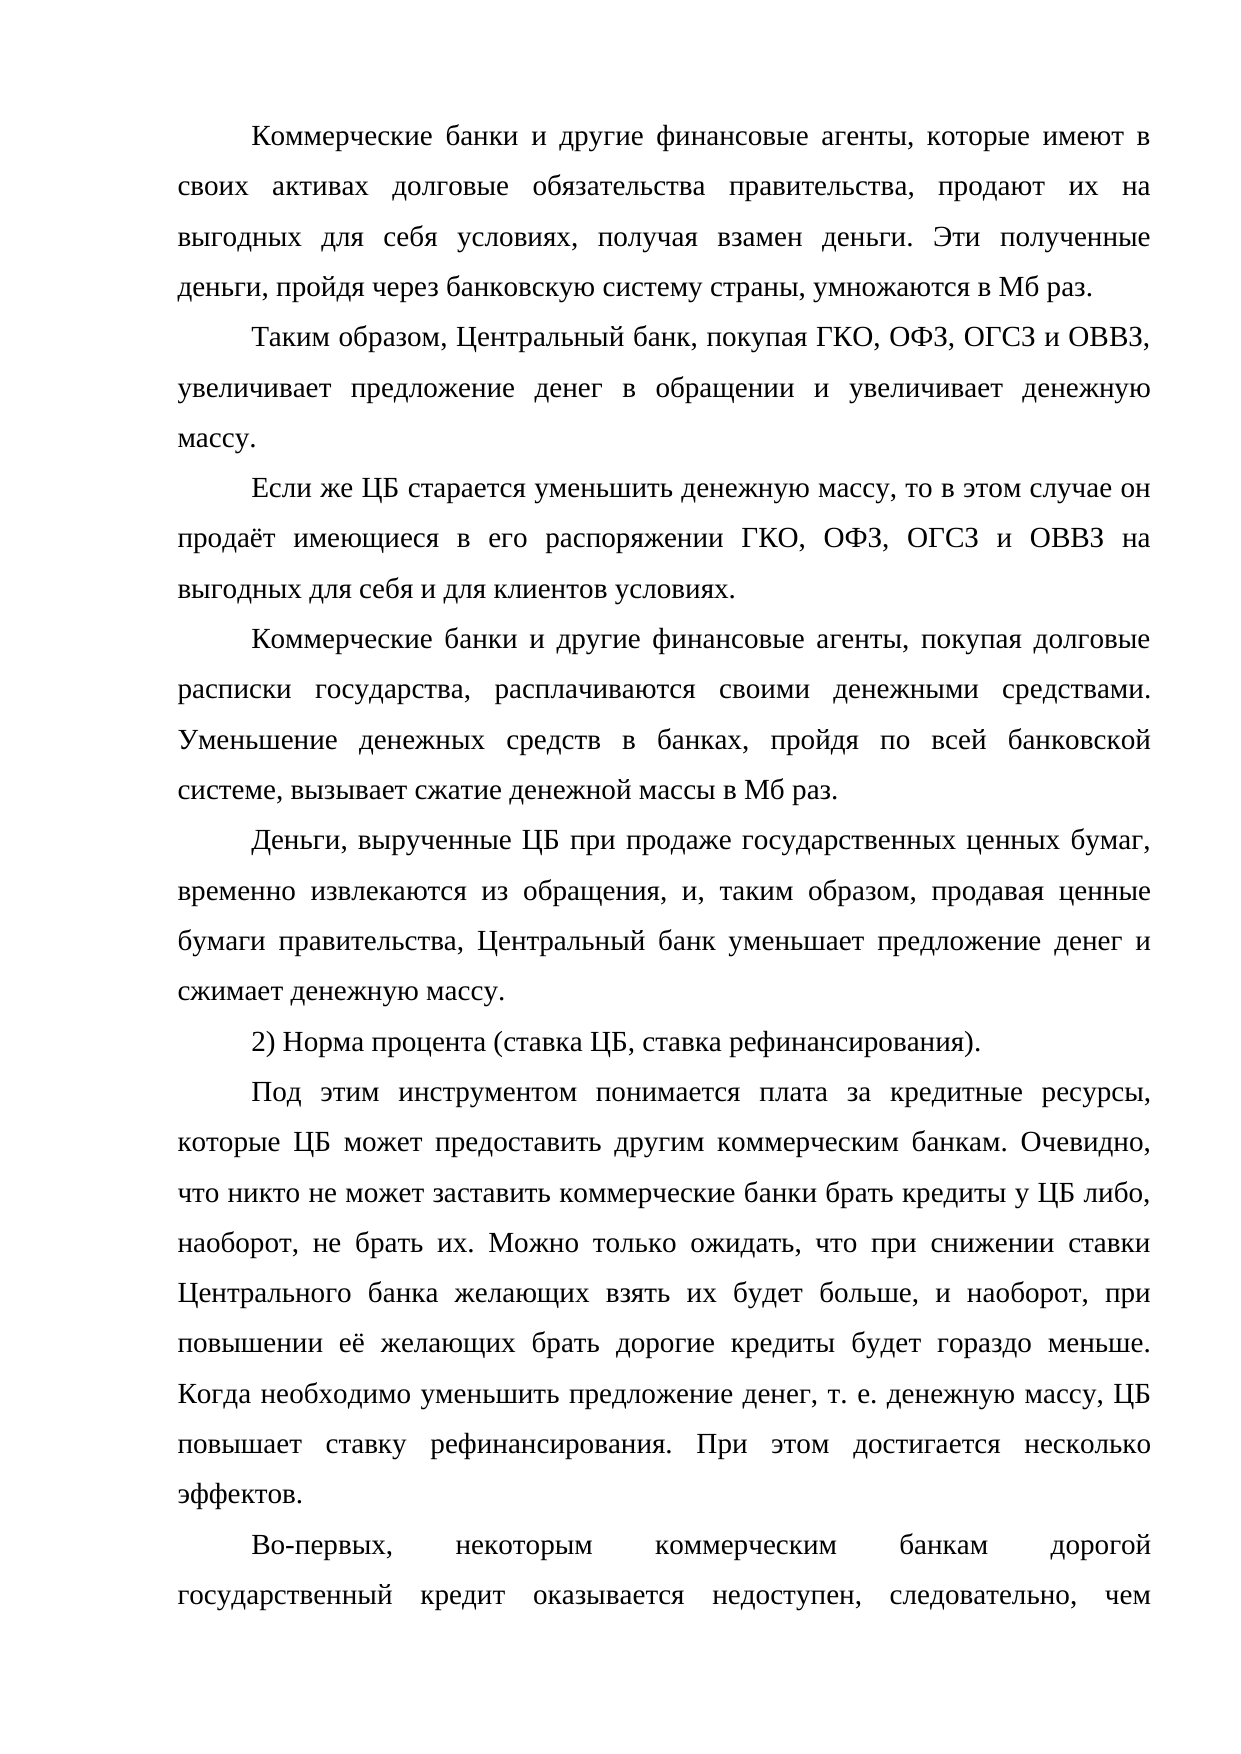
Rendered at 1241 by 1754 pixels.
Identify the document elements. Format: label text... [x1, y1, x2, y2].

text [177, 1527, 1152, 1611]
text Коммерческие банки и другие финансовые агенты, которые имеют в своих активах долговые обязательства правительства, продают их на выгодных для себя условиях, получая взамен деньги. Эти полученные деньги, пройдя через банковскую систему страны, умножаются в Мб раз. [177, 118, 1152, 303]
text Деньги, вырученные ЦБ при продаже государственных ценных бумаг, временно извлекаются из обращения, и, таким образом, продавая ценные бумаги правительства, Центральный банк уменьшает предложение денег и сжимает денежную массу. [177, 822, 1152, 1007]
text Таким образом, Центральный банк, покупая ГКО, ОФЗ, ОГСЗ и ОВВЗ, увеличивает предложение денег в обращении и увеличивает денежную массу. [177, 319, 1152, 453]
text 2) Норма процента (ставка ЦБ, ставка рефинансирования). [177, 1024, 1152, 1057]
text Если же ЦБ старается уменьшить денежную массу, то в этом случае он продаёт имеющиеся в его распоряжении ГКО, ОФЗ, ОГСЗ и ОВВЗ на выгодных для себя и для клиентов условиях. [177, 470, 1152, 604]
text Коммерческие банки и другие финансовые агенты, покупая долговые расписки государства, расплачиваются своими денежными средствами. Уменьшение денежных средств в банках, пройдя по всей банковской системе, вызывает сжатие денежной массы в Мб раз. [177, 621, 1152, 806]
text Под этим инструментом понимается плата за кредитные ресурсы, которые ЦБ может предоставить другим коммерческим банкам. Очевидно, что никто не может заставить коммерческие банки брать кредиты у ЦБ либо, наоборот, не брать их. Можно только ожидать, что при снижении ставки Центрального банка желающих взять их будет больше, и наоборот, при повышении её желающих брать дорогие кредиты будет гораздо меньше. Когда необходимо уменьшить предложение денег, т. е. денежную массу, ЦБ повышает ставку рефинансирования. При этом достигается несколько эффектов. [177, 1074, 1152, 1510]
